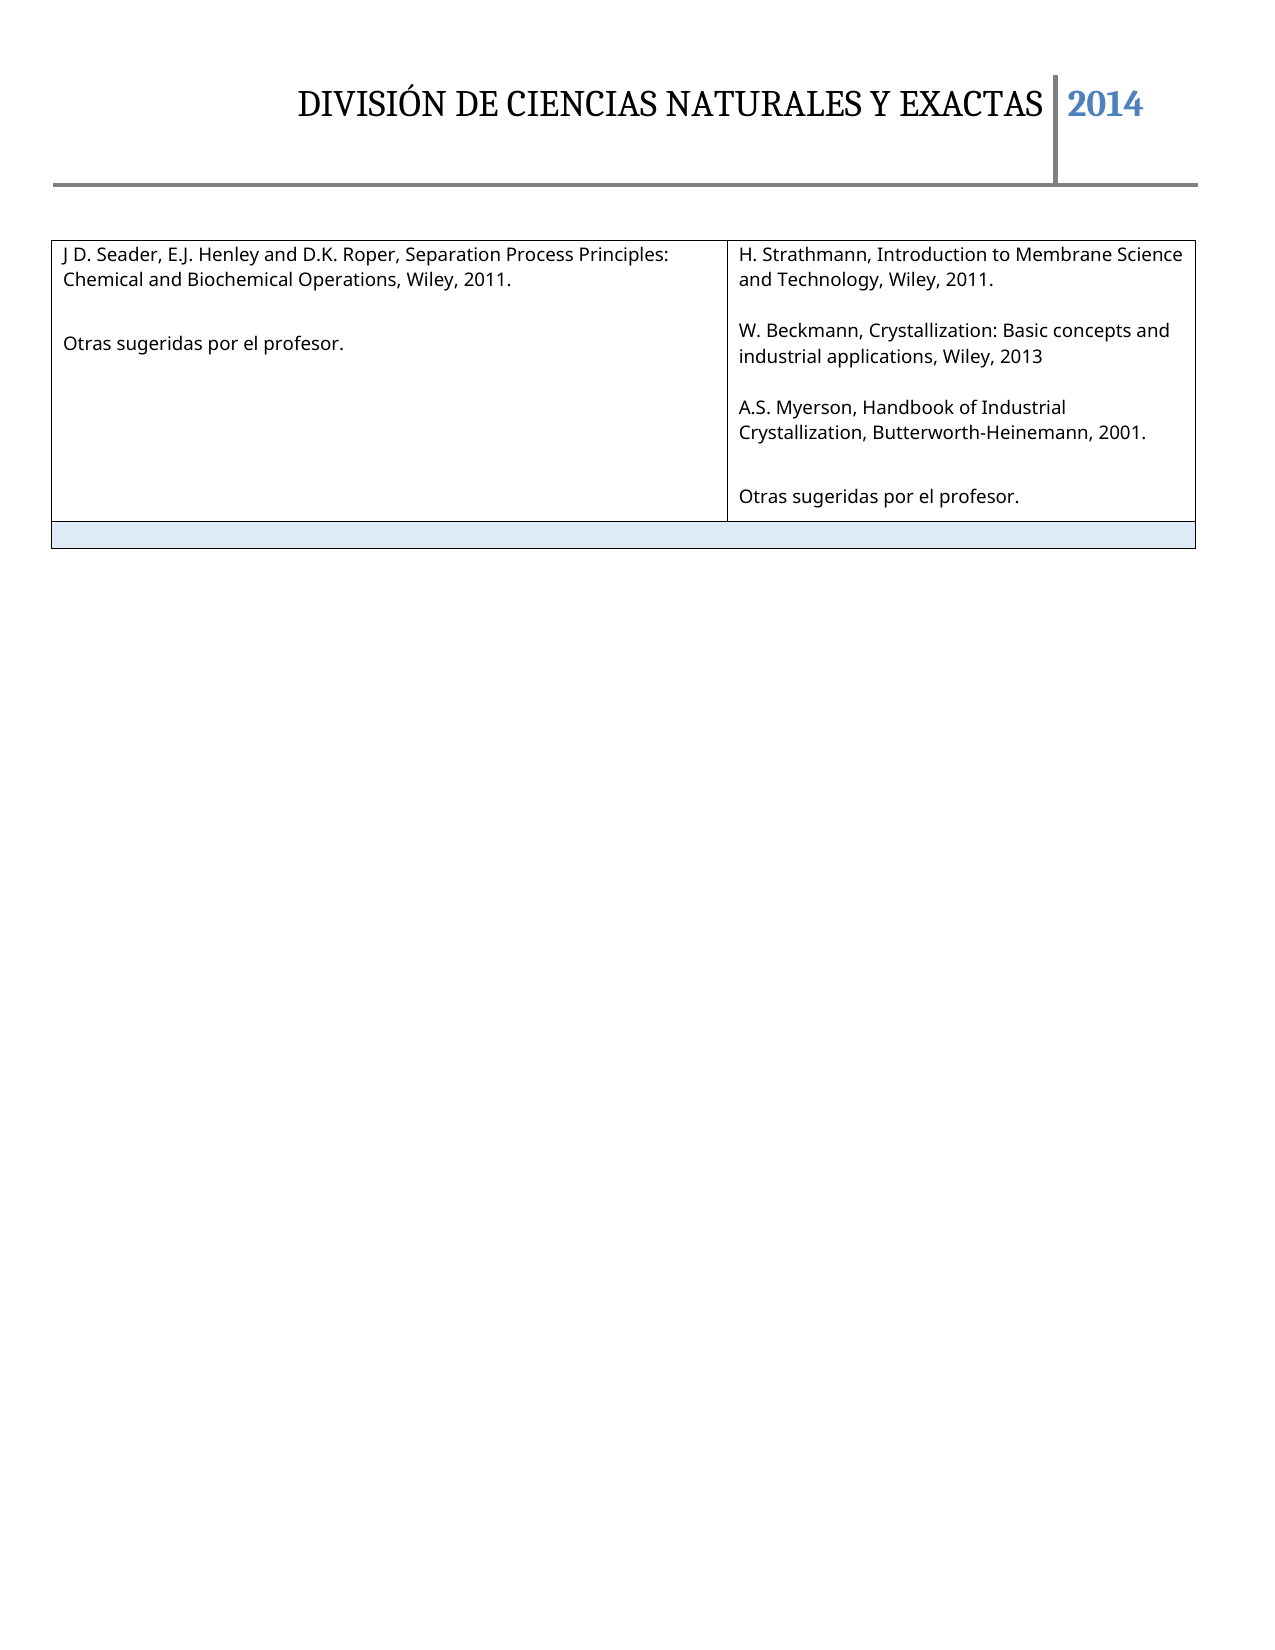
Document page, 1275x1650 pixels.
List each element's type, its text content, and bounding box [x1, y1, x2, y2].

table_cell H. Strathmann, Introduction to Membrane Science and Technology, Wiley, 2011. W. Beckmann, Crystallization: Basic concepts and industrial applications, Wiley, 2013 A.S. Myerson, Handbook of Industrial Crystallization, Butterworth-Heinemann, 2001. Otras sugeridas por el profesor. [728, 241, 1195, 521]
table_cell J D. Seader, E.J. Henley and D.K. Roper, Separation Process Principles: Chemical and Biochemical Operations, Wiley, 2011. Otras sugeridas por el profesor. [52, 241, 727, 521]
table_cell [52, 522, 1195, 548]
